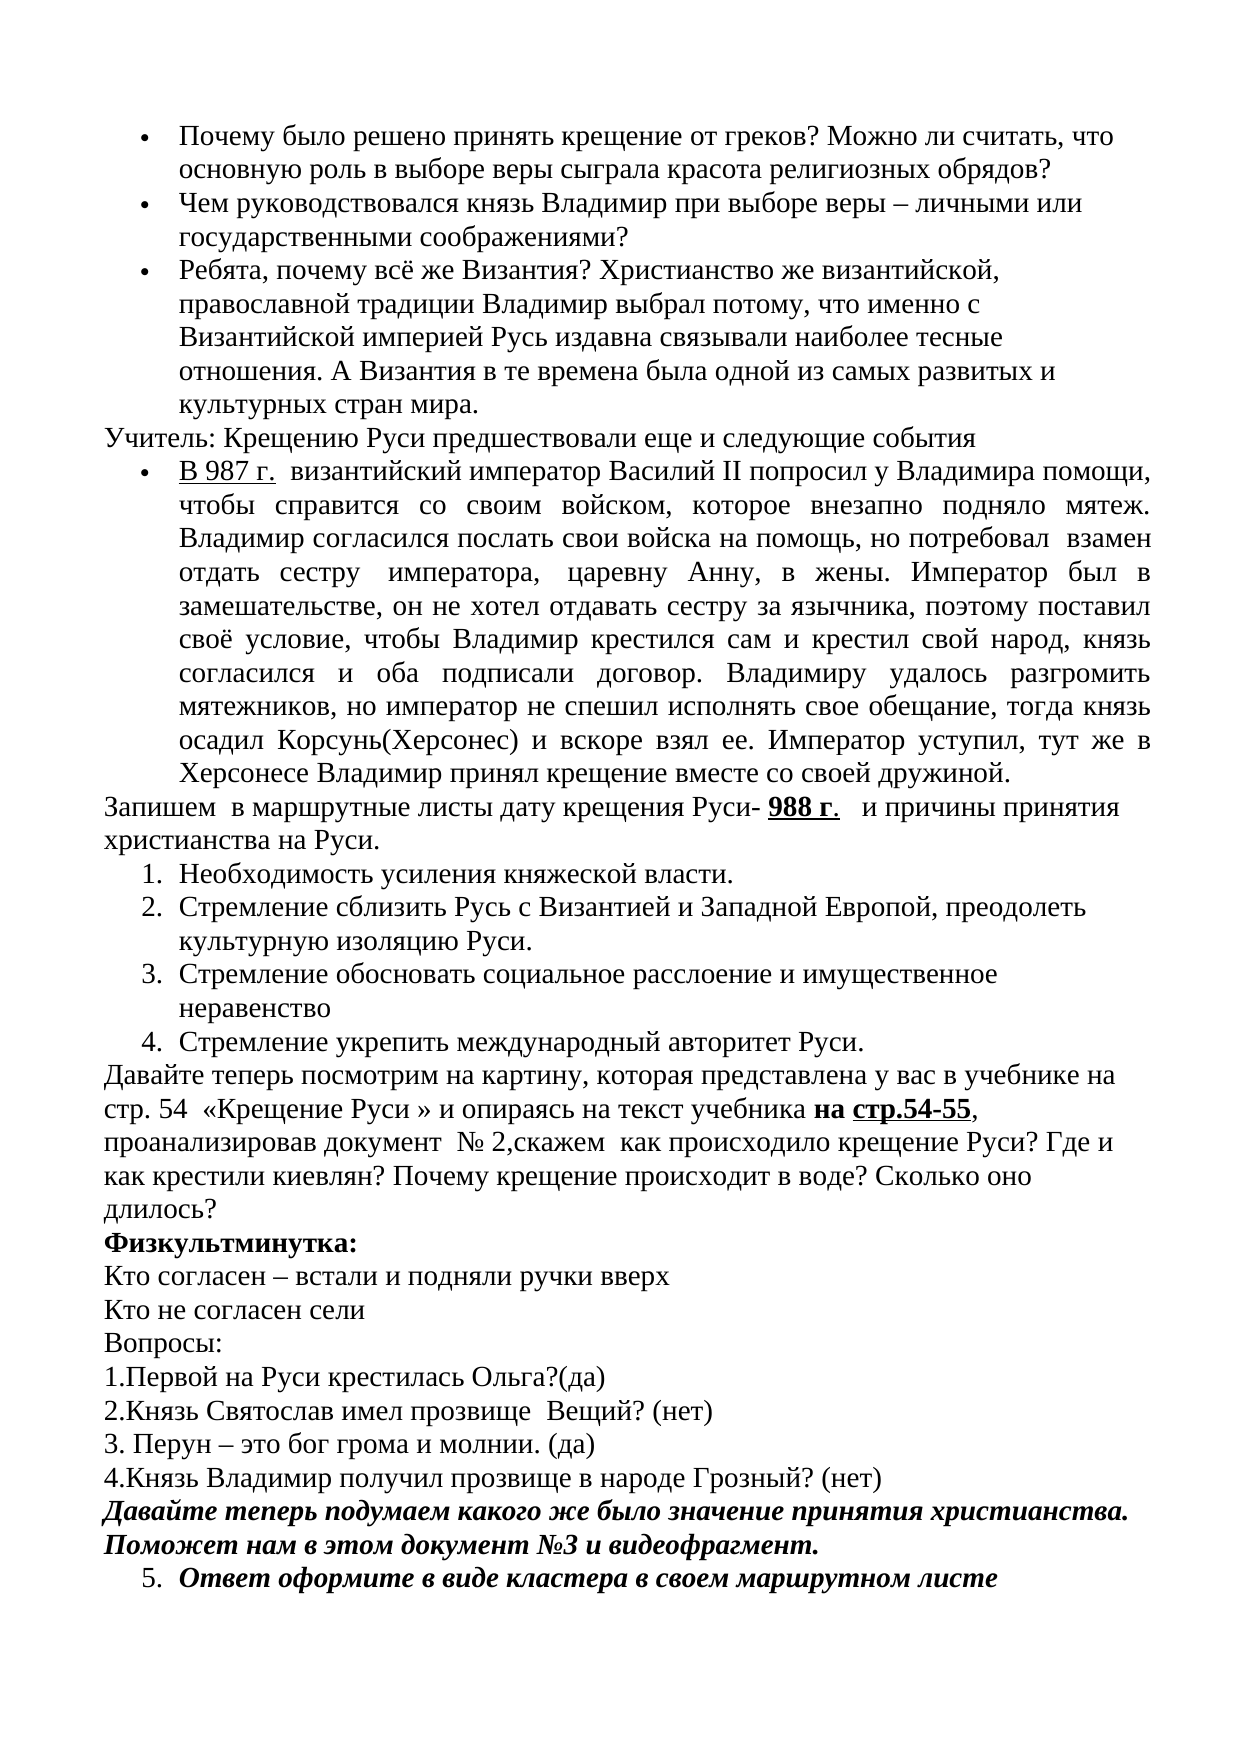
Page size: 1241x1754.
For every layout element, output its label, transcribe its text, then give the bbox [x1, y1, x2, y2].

text Давайте теперь посмотрим на картину, которая представлена у вас в учебнике на стр. 54 «Крещение Руси » и опираясь на текст учебника на стр.54-55, проанализировав документ № 2,скажем как происходило крещение Руси? Где и как крестили киевлян? Почему крещение происходит в воде? Сколько оно длилось? [103, 1057, 1152, 1225]
list Почему было решено принять крещение от греков? Можно ли считать, что основную роль в выборе веры сыграла красота религиозных обрядов? [141, 118, 1152, 185]
text 2.Князь Cвятослав имел прозвище Вещий? (нет) [103, 1393, 1152, 1426]
text Физкультминутка: [103, 1225, 1152, 1258]
text Давайте теперь подумаем какого же было значение принятия христианства. Поможет нам в этом документ №3 и видеофрагмент. [103, 1493, 1152, 1560]
text 3. Перун – это бог грома и молнии. (да) [103, 1426, 1152, 1460]
text 1.Первой на Руси крестилась Ольга?(да) [103, 1359, 1152, 1393]
text Учитель: Крещению Руси предшествовали еще и следующие события [103, 420, 1152, 453]
list Необходимость усиления княжеской власти. [141, 856, 1152, 889]
list Стремление обосновать социальное расслоение и имущественное неравенство [141, 957, 1152, 1024]
text 4.Князь Владимир получил прозвище в народе Грозный? (нет) [103, 1460, 1152, 1493]
text Запишем в маршрутные листы дату крещения Руси- 988 г. и причины принятия христианства на Руси. [103, 789, 1152, 856]
list В 987 г. византийский император Василий II попросил у Владимира помощи, чтобы справится со своим войском, которое внезапно подняло мятеж. Владимир согласился послать свои войска на помощь, но потребовал взамен отдать сестру императора, царевну Анну, в жены. Император был в замешательстве, он не хотел отдавать сестру за язычника, поэтому поставил своё условие, чтобы Владимир крестился сам и крестил свой народ, князь согласился и оба подписали договор. Владимиру удалось разгромить мятежников, но император не спешил исполнять свое обещание, тогда князь осадил Корсунь(Херсонес) и вскоре взял ее. Император уступил, тут же в Херсонесе Владимир принял крещение вместе со своей дружиной. [141, 453, 1152, 789]
list Ребята, почему всё же Византия? Христианство же византийской, православной традиции Владимир выбрал потому, что именно с Византийской империей Русь издавна связывали наиболее тесные отношения. А Византия в те времена была одной из самых развитых и культурных стран мира. [141, 252, 1152, 420]
text Вопросы: [103, 1326, 1152, 1359]
list Стремление сблизить Русь с Византией и Западной Европой, преодолеть культурную изоляцию Руси. [141, 889, 1152, 957]
list Ответ оформите в виде кластера в своем маршрутном листе [141, 1560, 1152, 1594]
text Кто согласен – встали и подняли ручки вверх [103, 1258, 1152, 1292]
list Чем руководствовался князь Владимир при выборе веры – личными или государственными соображениями? [141, 185, 1152, 252]
text Кто не согласен сели [103, 1292, 1152, 1326]
list Стремление укрепить международный авторитет Руси. [141, 1024, 1152, 1057]
